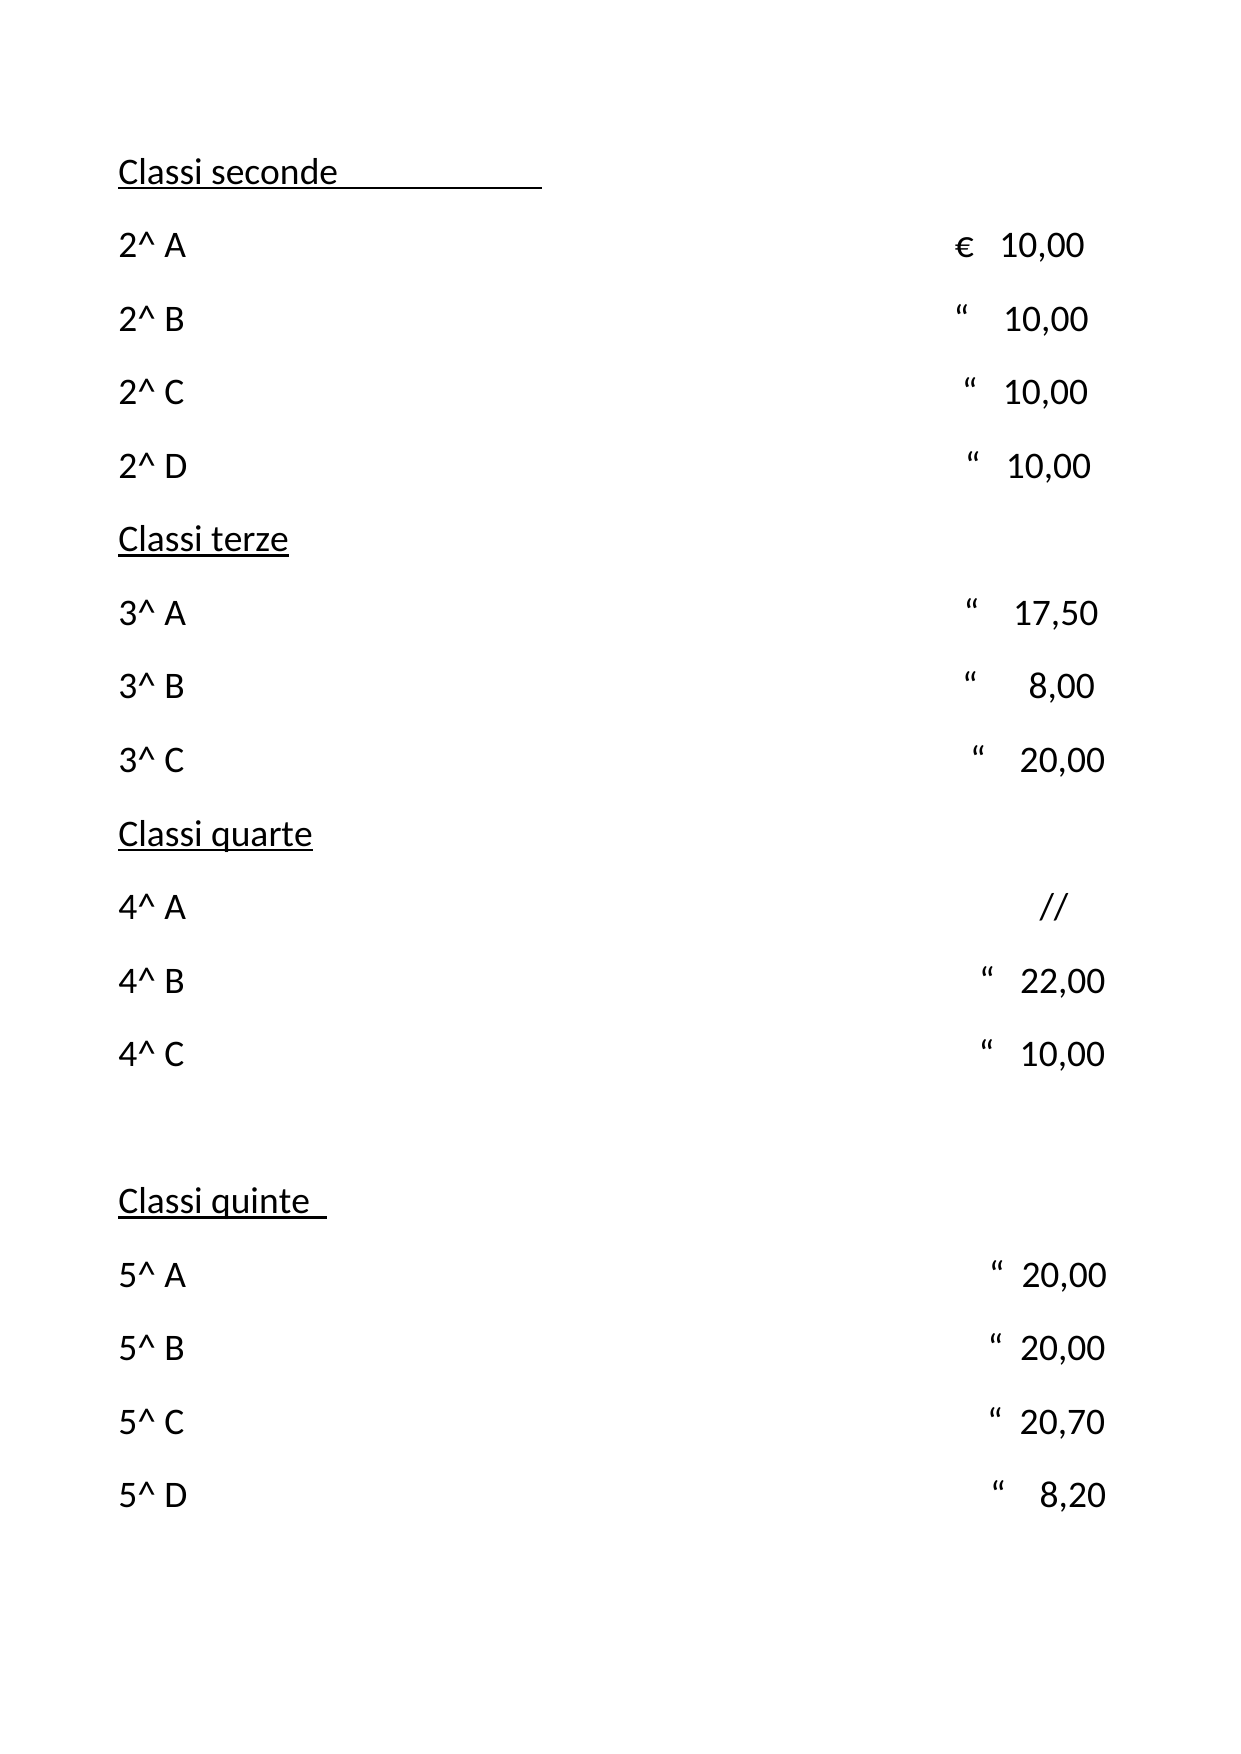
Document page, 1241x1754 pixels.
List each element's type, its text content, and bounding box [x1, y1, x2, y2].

text 4^ A // [118, 883, 1122, 929]
text 5^ D “ 8,20 [118, 1471, 1122, 1517]
text 2^ C “ 10,00 [118, 368, 1122, 414]
text Classi seconde [118, 148, 1122, 193]
text Classi quarte [118, 809, 1122, 855]
text Classi quinte [118, 1177, 1122, 1223]
text 2^ B “ 10,00 [118, 295, 1122, 341]
text 3^ A “ 17,50 [118, 589, 1122, 635]
text 5^ A “ 20,00 [118, 1251, 1122, 1297]
text 2^ A € 10,00 [118, 221, 1122, 267]
text 5^ C “ 20,70 [118, 1398, 1122, 1444]
text Classi terze [118, 515, 1122, 561]
text 2^ D “ 10,00 [118, 442, 1122, 488]
text 4^ B “ 22,00 [118, 957, 1122, 1002]
text 4^ C “ 10,00 [118, 1030, 1122, 1076]
text 3^ B “ 8,00 [118, 662, 1122, 708]
text 5^ B “ 20,00 [118, 1324, 1122, 1370]
text 3^ C “ 20,00 [118, 736, 1122, 782]
